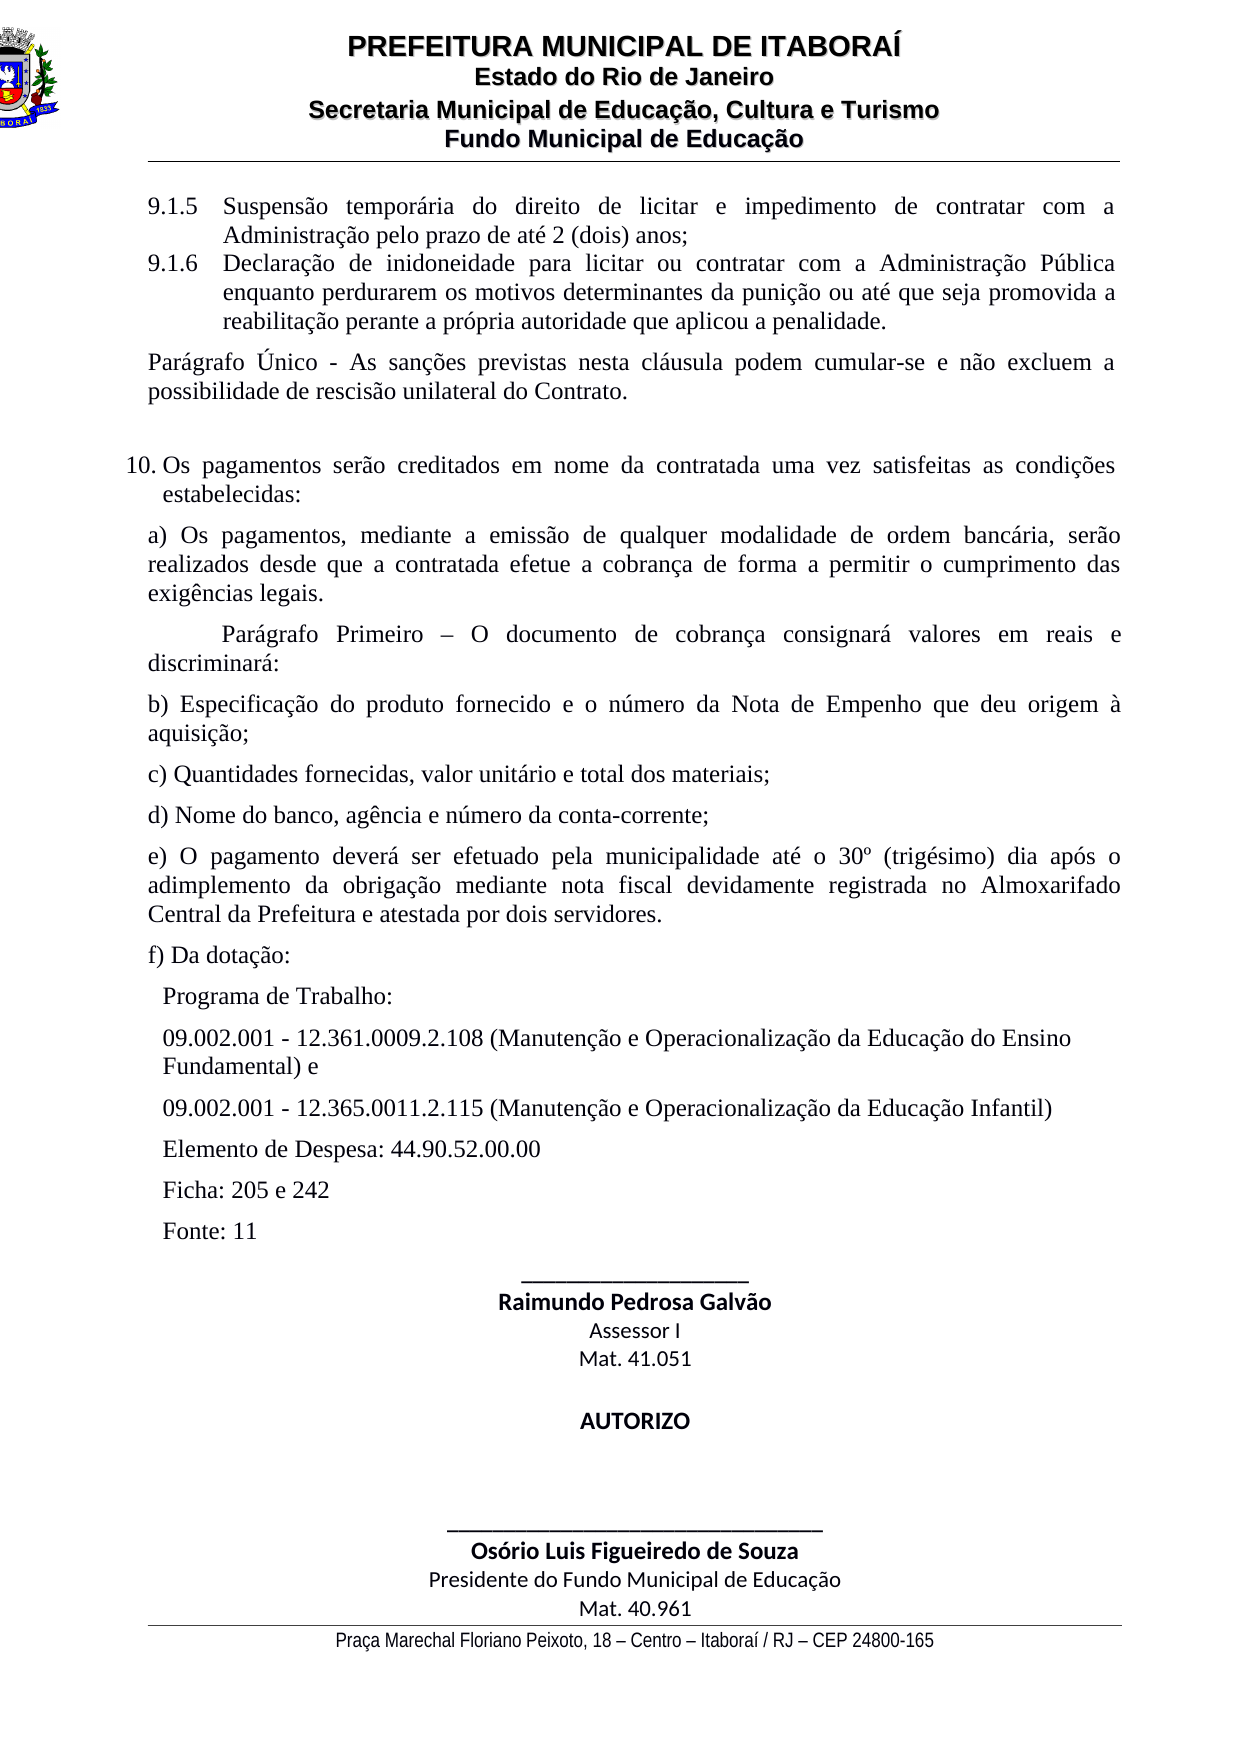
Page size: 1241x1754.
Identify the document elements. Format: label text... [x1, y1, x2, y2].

text Osório Luis Figueiredo de Souza [148, 1535, 1122, 1566]
text c) Quantidades fornecidas, valor unitário e total dos materiais; [148, 759, 1122, 788]
text 09.002.001 - 12.365.0011.2.115 (Manutenção e Operacionalização da Educação Infantil) [162, 1093, 1122, 1121]
text Raimundo Pedrosa Galvão [148, 1286, 1122, 1316]
text Assessor I [148, 1316, 1122, 1344]
text AUTORIZO [148, 1405, 1122, 1436]
text f) Da dotação: [148, 940, 1122, 969]
text Parágrafo Único - As sanções previstas nesta cláusula podem cumular-se e não excluem a possibilidade de rescisão unilateral do Contrato. [148, 347, 1116, 405]
text ____________________ [148, 1258, 1122, 1286]
text b) Especificação do produto fornecido e o número da Nota de Empenho que deu origem à aquisição; [148, 689, 1122, 746]
text d) Nome do banco, agência e número da conta-corrente; [148, 800, 1122, 829]
text e) O pagamento deverá ser efetuado pela municipalidade até o 30º (trigésimo) dia após o adimplemento da obrigação mediante nota fiscal devidamente registrada no Almoxarifado Central da Prefeitura e atestada por dois servidores. [148, 841, 1122, 928]
text Programa de Trabalho: [162, 981, 1122, 1010]
list Os pagamentos serão creditados em nome da contratada uma vez satisfeitas as condições estabelecidas: [125, 450, 1116, 508]
text Parágrafo Primeiro – O documento de cobrança consignará valores em reais e discriminará: [148, 619, 1122, 676]
text Mat. 40.961 [148, 1594, 1122, 1622]
text Fonte: 11 [162, 1216, 1122, 1245]
list Declaração de inidoneidade para licitar ou contratar com a Administração Pública enquanto perdurarem os motivos determinantes da punição ou até que seja promovida a reabilitação perante a própria autoridade que aplicou a penalidade. [148, 248, 1116, 335]
text Mat. 41.051 [148, 1344, 1122, 1372]
text a) Os pagamentos, mediante a emissão de qualquer modalidade de ordem bancária, serão realizados desde que a contratada efetue a cobrança de forma a permitir o cumprimento das exigências legais. [148, 520, 1122, 606]
picture [0, 27, 61, 129]
text Presidente do Fundo Municipal de Educação [148, 1566, 1122, 1594]
text Ficha: 205 e 242 [162, 1175, 1122, 1204]
text _________________________________ [148, 1507, 1122, 1535]
text 09.002.001 - 12.361.0009.2.108 (Manutenção e Operacionalização da Educação do Ensino Fundamental) e [162, 1023, 1122, 1080]
text Elemento de Despesa: 44.90.52.00.00 [162, 1134, 1122, 1163]
list Suspensão temporária do direito de licitar e impedimento de contratar com a Administração pelo prazo de até 2 (dois) anos; [148, 191, 1116, 248]
